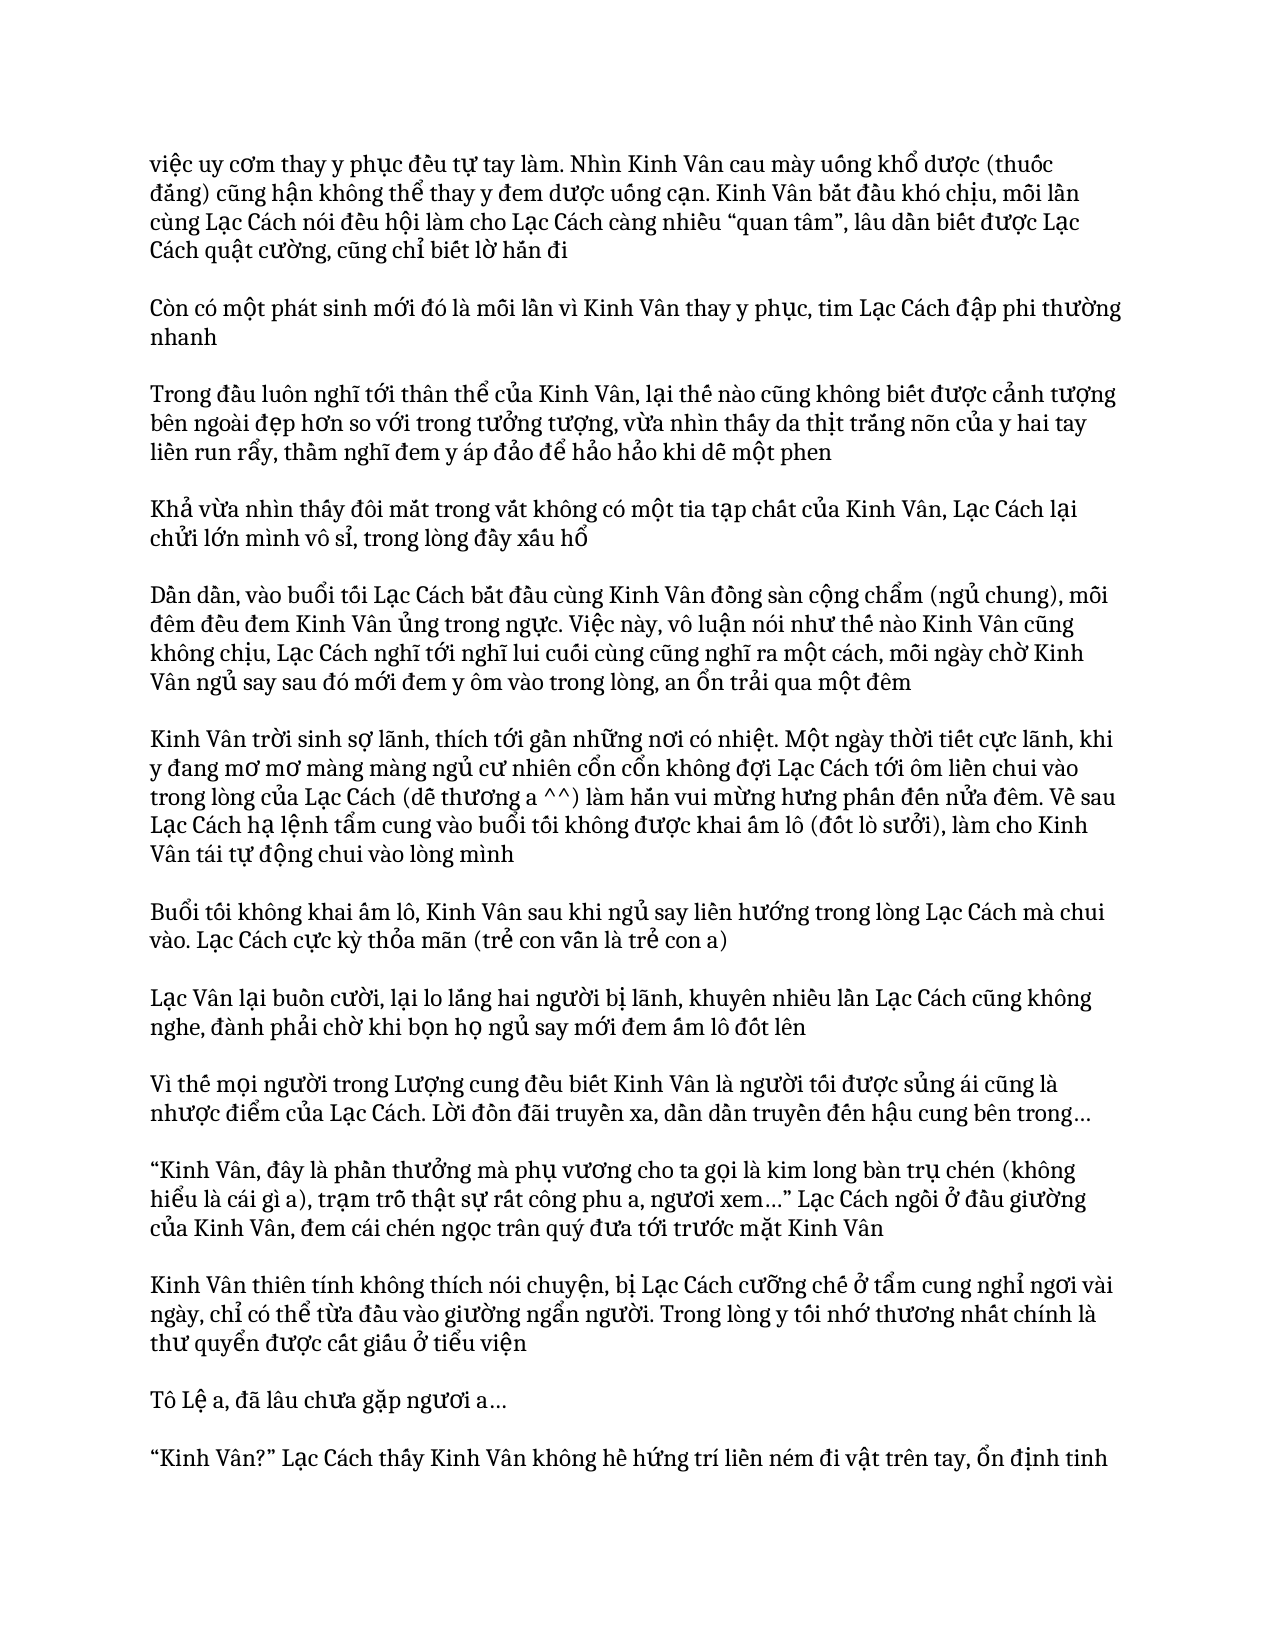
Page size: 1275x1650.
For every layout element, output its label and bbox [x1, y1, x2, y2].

text [150, 150, 1125, 1472]
